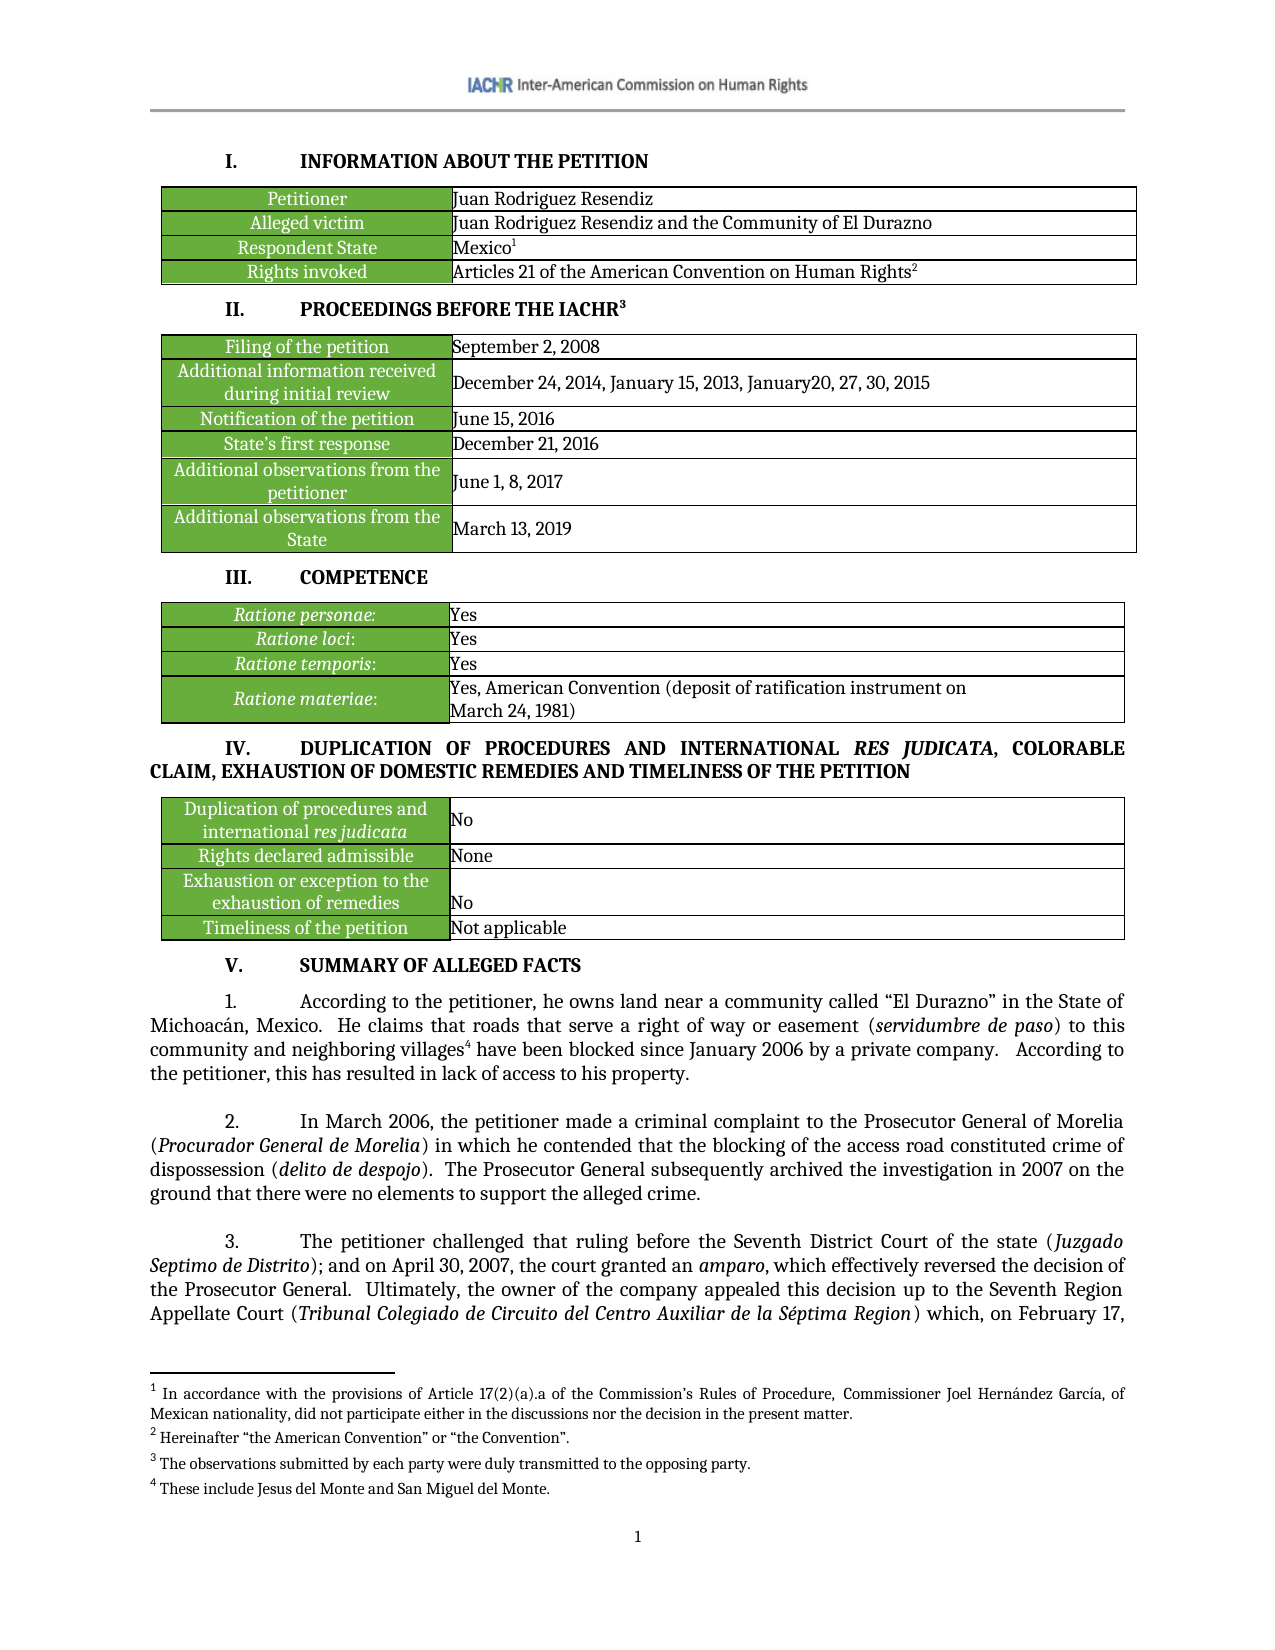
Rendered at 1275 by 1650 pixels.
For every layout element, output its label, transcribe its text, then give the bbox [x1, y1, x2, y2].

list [150, 1229, 1125, 1325]
table_cell December 21, 2016 [453, 432, 1136, 457]
table_cell Additional information received during initial review [162, 360, 452, 406]
table_cell Ratione materiae: [162, 677, 449, 722]
list In March 2006, the petitioner made a criminal complaint to the Prosecutor General of Morelia (Procurador General de Morelia) in which he contended that the blocking of the access road constituted crime of dispossession (delito de despojo). The Prosecutor General subsequently archived the investigation in 2007 on the ground that there were no elements to support the alleged crime. [150, 1109, 1125, 1205]
list According to the petitioner, he owns land near a community called “El Durazno” in the State of Michoacán, Mexico. He claims that roads that serve a right of way or easement (servidumbre de paso) to this community and neighboring villages have been blocked since January 2006 by a private company. According to the petitioner, this has resulted in lack of access to his property. [150, 990, 1125, 1086]
table_header Filing of the petition [162, 336, 452, 358]
table_cell Rights declared admissible [162, 845, 449, 868]
text II. PROCEEDINGS BEFORE THE IACHR [150, 297, 1125, 321]
table_cell No [451, 869, 1124, 915]
table_cell Juan Rodriguez Resendiz and the Community of El Durazno [453, 212, 1136, 235]
table_cell Yes [450, 652, 1124, 675]
table_cell June 1, 8, 2017 [453, 459, 1136, 504]
table_header September 2, 2008 [453, 335, 1136, 358]
table_cell Additional observations from the petitioner [162, 459, 452, 504]
table_cell Articles 21 of the American Convention on Human Rights [453, 261, 1136, 283]
text IV. DUPLICATION OF PROCEDURES AND INTERNATIONAL RES JUDICATA, COLORABLE CLAIM, EXHAUSTION OF DOMESTIC REMEDIES AND TIMELINESS OF THE PETITION [150, 736, 1125, 784]
text I. INFORMATION ABOUT THE PETITION [150, 150, 1125, 174]
table_cell Additional observations from the State [162, 506, 452, 552]
table_header Petitioner [162, 188, 452, 210]
text V. SUMMARY OF ALLEGED FACTS [150, 953, 1125, 977]
table_cell December 24, 2014, January 15, 2013, January20, 27, 30, 2015 [453, 360, 1136, 406]
table_cell State’s first response [162, 432, 452, 457]
text III. COMPETENCE [150, 566, 1125, 590]
table_header No [451, 798, 1124, 843]
table_cell None [451, 845, 1124, 868]
table_cell Alleged victim [162, 212, 452, 235]
table_cell March 13, 2019 [453, 506, 1136, 552]
table_cell Notification of the petition [162, 407, 452, 430]
table_cell Mexico [453, 236, 1136, 259]
table_cell Exhaustion or exception to the exhaustion of remedies [162, 869, 449, 915]
table_cell Respondent State [162, 236, 452, 259]
table_cell Rights invoked [162, 261, 452, 283]
table_header Juan Rodriguez Resendiz [453, 188, 1136, 210]
table_header Yes [450, 603, 1124, 626]
picture [456, 75, 819, 95]
table_cell Ratione loci: [162, 628, 449, 651]
table_cell June 15, 2016 [453, 407, 1136, 430]
table_cell Yes [450, 628, 1124, 651]
table_header Ratione personae: [162, 603, 449, 626]
table_header Duplication of procedures and international res judicata [162, 798, 449, 843]
table_cell Yes, American Convention (deposit of ratification instrument on March 24, 1981) [450, 677, 1124, 722]
table_cell Timeliness of the petition [162, 916, 449, 939]
table_cell Ratione temporis: [162, 652, 449, 675]
table_cell Not applicable [451, 916, 1124, 939]
